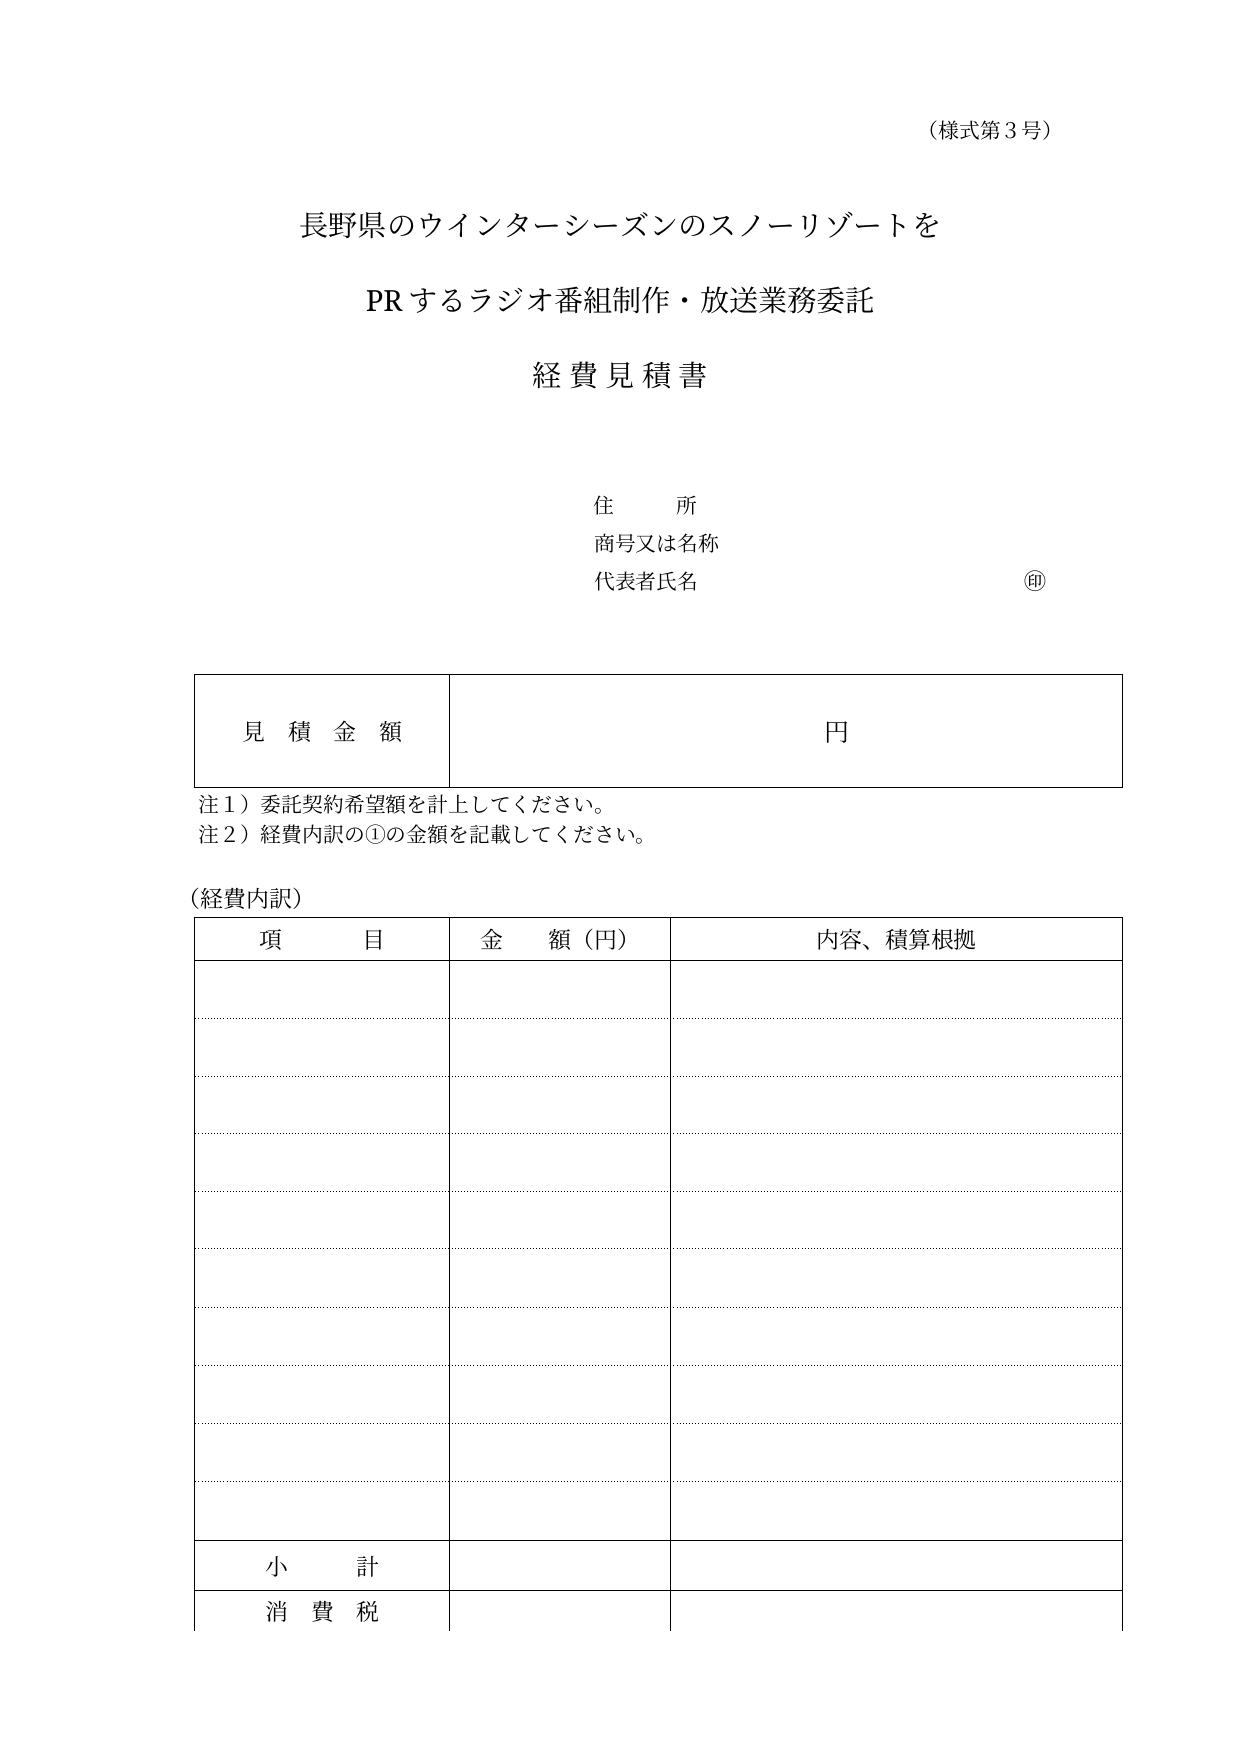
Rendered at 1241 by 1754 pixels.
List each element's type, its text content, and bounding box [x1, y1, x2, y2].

table_cell [671, 1307, 1122, 1365]
table_cell [450, 1365, 670, 1423]
table_cell [671, 961, 1122, 1018]
table_cell [671, 1541, 1122, 1590]
table_cell [671, 1248, 1122, 1307]
table_header 項 目 [195, 918, 449, 960]
text 注１）委託契約希望額を計上してください。 [177, 788, 1063, 818]
table_cell [195, 1307, 449, 1365]
table_cell [450, 961, 670, 1018]
table_cell [450, 1248, 670, 1307]
table_cell [671, 1423, 1122, 1481]
table_header 見 積 金 額 [195, 675, 449, 787]
table_cell [450, 1423, 670, 1481]
text 代表者氏名 ㊞ [177, 561, 1063, 599]
text 住 所 [177, 486, 1063, 524]
table_cell [195, 1481, 449, 1540]
table_cell [450, 1191, 670, 1248]
table_cell [195, 1076, 449, 1133]
table_cell [671, 1481, 1122, 1540]
table_cell [195, 961, 449, 1018]
table_cell 小 計 [195, 1541, 449, 1590]
table_cell 消 費 税 [195, 1591, 449, 1631]
table_cell [195, 1423, 449, 1481]
table_cell [450, 1307, 670, 1365]
table_cell [195, 1018, 449, 1076]
table_cell [450, 1541, 670, 1590]
table_cell [671, 1076, 1122, 1133]
text 注２）経費内訳の①の金額を記載してください。 [177, 818, 1063, 848]
text 商号又は名称 [177, 524, 1063, 561]
table_cell [450, 1076, 670, 1133]
table_cell [450, 1591, 670, 1631]
table_header 円 [450, 675, 1122, 787]
table_cell [450, 1133, 670, 1191]
text （経費内訳） [177, 879, 1063, 917]
table_cell [195, 1133, 449, 1191]
table_cell [671, 1191, 1122, 1248]
text PRするラジオ番組制作・放送業務委託 [177, 261, 1063, 336]
table_cell [671, 1018, 1122, 1076]
table_cell [450, 1018, 670, 1076]
table_cell [195, 1365, 449, 1423]
text 経 費 見 積 書 [177, 336, 1063, 411]
table_cell [450, 1481, 670, 1540]
table_cell [671, 1365, 1122, 1423]
table_header 内容、積算根拠 [671, 918, 1122, 960]
table_cell [195, 1191, 449, 1248]
table_cell [195, 1248, 449, 1307]
text （様式第３号） [177, 111, 1063, 149]
text 長野県のウインターシーズンのスノーリゾートを [177, 186, 1063, 261]
table_header 金 額（円） [450, 918, 670, 960]
table_cell [671, 1133, 1122, 1191]
table_cell [671, 1591, 1122, 1631]
